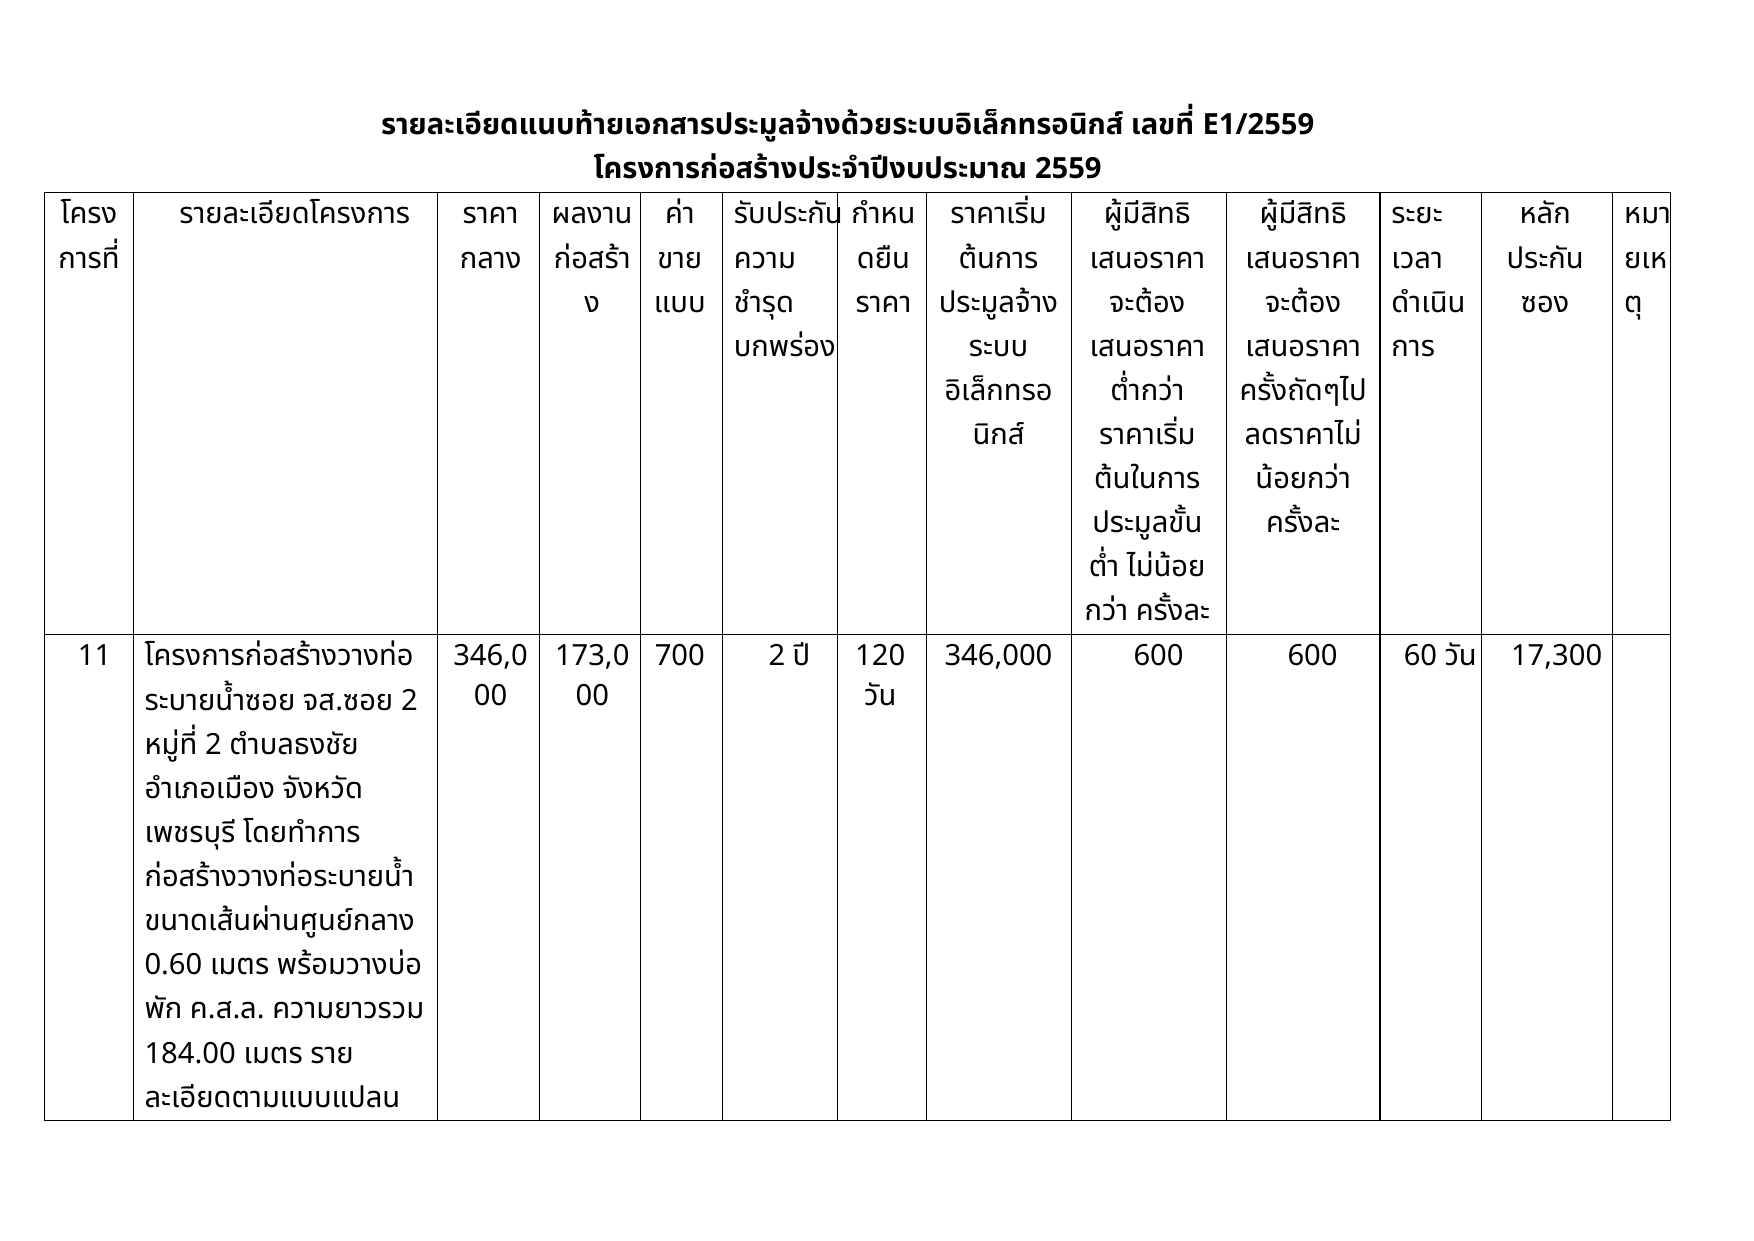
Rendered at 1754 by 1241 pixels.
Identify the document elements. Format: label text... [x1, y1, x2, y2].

table_cell 120 วัน [838, 635, 926, 1120]
table_header ราคาเริ่มต้นการประมูลจ้างระบบอิเล็กทรอนิกส์ [927, 193, 1071, 634]
table_header หมายเหตุ [1613, 193, 1670, 634]
table_header ระยะเวลาดำเนินการ [1381, 193, 1481, 634]
table_header ผลงาน ก่อสร้าง [540, 193, 640, 634]
table_cell 346,000 [438, 635, 539, 1120]
text โครงการก่อสร้างประจำปีงบประมาณ 2559 [29, 148, 1665, 192]
table_header กำหนดยืนราคา [838, 193, 926, 634]
table_header ค่าขายแบบ [641, 193, 722, 634]
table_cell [134, 635, 437, 1120]
table_cell 600 [1227, 635, 1379, 1120]
table_cell 11 [45, 635, 133, 1120]
table_cell 60 วัน [1381, 635, 1481, 1120]
table_header ราคากลาง [438, 193, 539, 634]
table_header รายละเอียดโครงการ [134, 193, 437, 634]
table_header โครงการที่ [45, 193, 133, 634]
table_cell 346,000 [927, 635, 1071, 1120]
table_cell [1613, 635, 1670, 1120]
table_cell 173,000 [540, 635, 640, 1120]
table_header หลักประกันซอง [1482, 193, 1612, 634]
table_header รับประกันความชำรุดบกพร่อง [723, 193, 837, 634]
table_cell 600 [1072, 635, 1226, 1120]
table_header ผู้มีสิทธิเสนอราคาจะต้องเสนอราคาต่ำกว่าราคาเริ่มต้นในการประมูลขั้นต่ำ ไม่น้อยกว่า ครั้งละ [1072, 193, 1226, 634]
table_header ผู้มีสิทธิเสนอราคาจะต้องเสนอราคาครั้งถัดๆไป ลดราคาไม่น้อยกว่าครั้งละ [1227, 193, 1379, 634]
table_cell 2 ปี [723, 635, 837, 1120]
table_cell 700 [641, 635, 722, 1120]
table_cell 17,300 [1482, 635, 1612, 1120]
text รายละเอียดแนบท้ายเอกสารประมูลจ้างด้วยระบบอิเล็กทรอนิกส์ เลขที่ E1/2559 [29, 103, 1665, 148]
